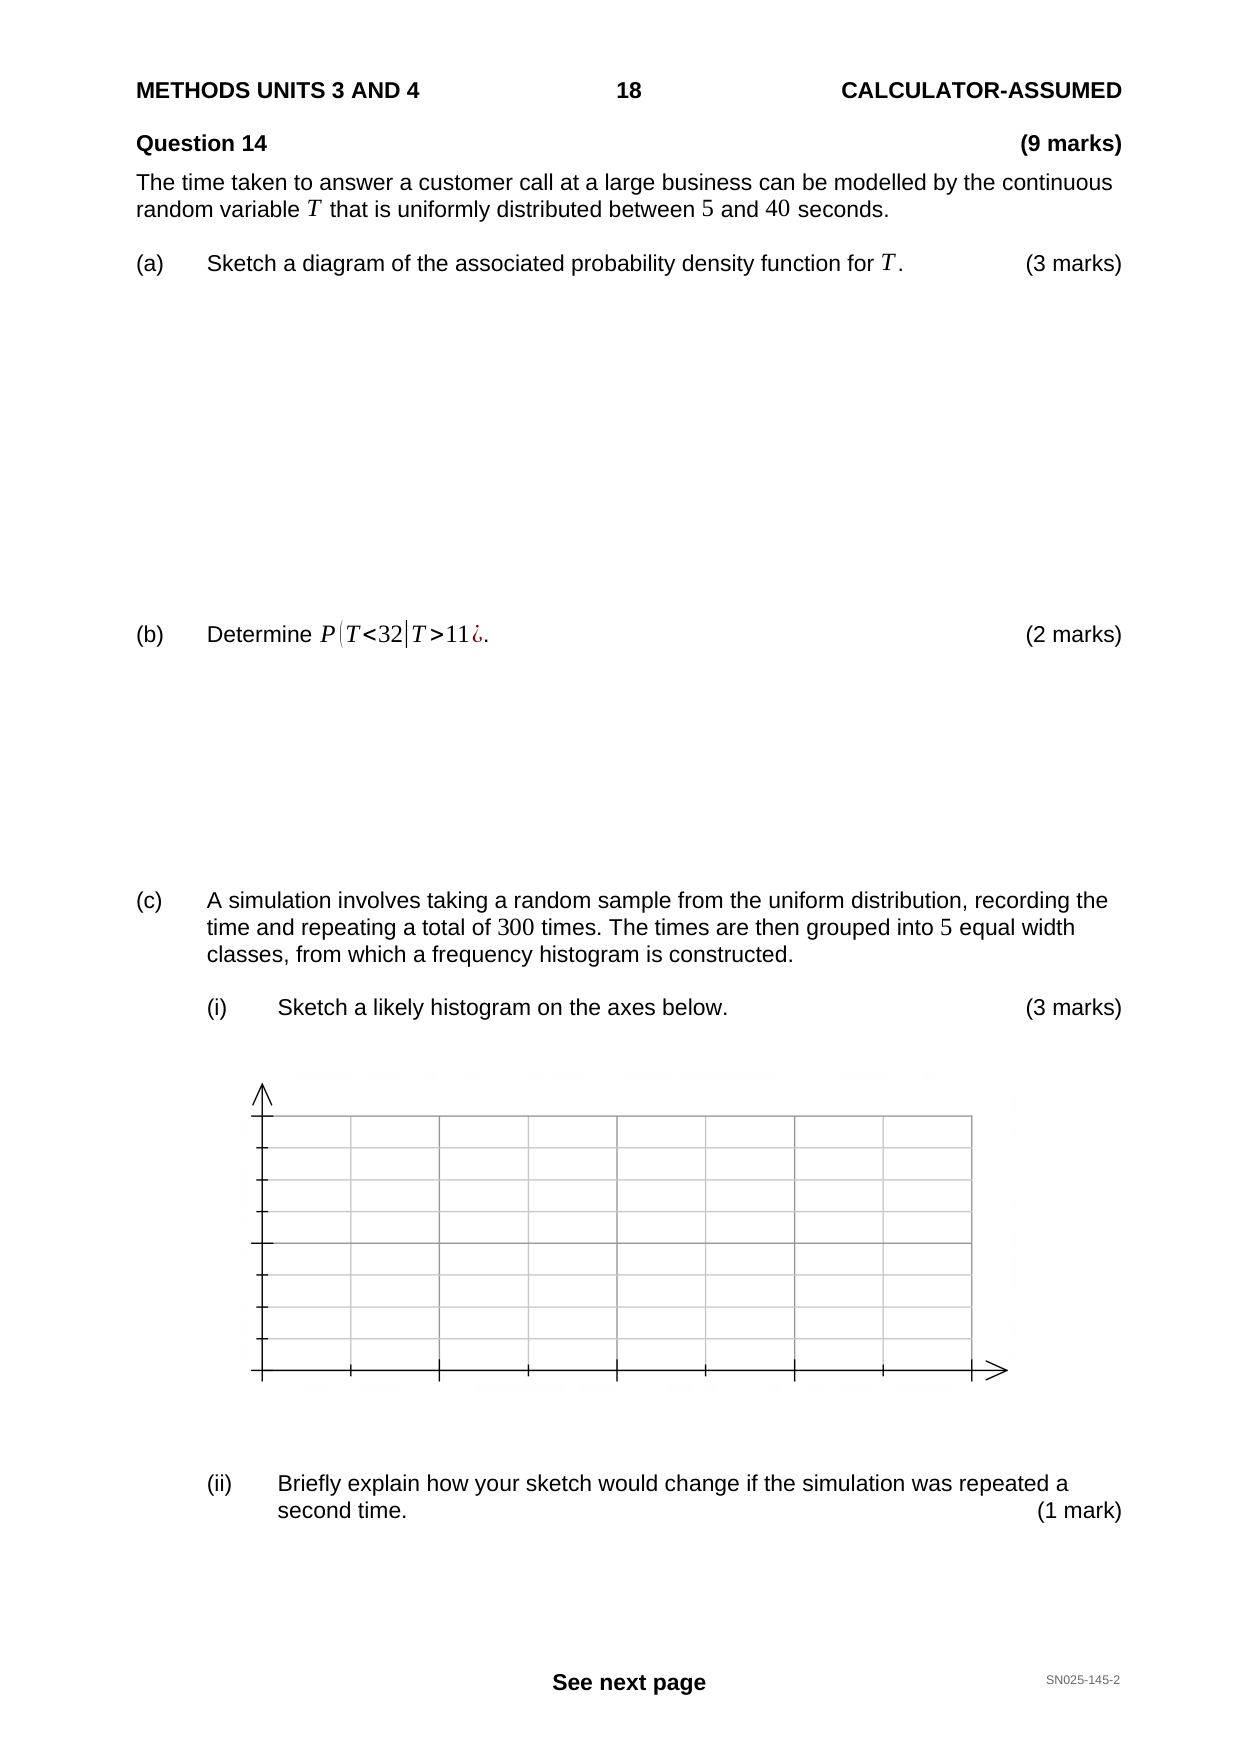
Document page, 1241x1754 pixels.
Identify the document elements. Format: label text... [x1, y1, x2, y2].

text The time taken to answer a customer call at a large business can be modelled by the continuous random variable that is uniformly distributed between and seconds. [136, 169, 1122, 223]
text (a) Sketch a diagram of the associated probability density function for . (3 marks) [136, 249, 1122, 277]
text (ii) Briefly explain how your sketch would change if the simulation was repeated a second time. (1 mark) [207, 1470, 1122, 1523]
text (c) A simulation involves taking a random sample from the uniform distribution, recording the time and repeating a total of times. The times are then grouped into equal width classes, from which a frequency histogram is constructed. [136, 887, 1122, 967]
text (i) Sketch a likely histogram on the axes below. (3 marks) [207, 994, 1122, 1020]
text (b) Determine . (2 marks) [136, 619, 1122, 650]
picture [240, 1072, 1018, 1392]
text Question 14 (9 marks) [136, 130, 1122, 156]
